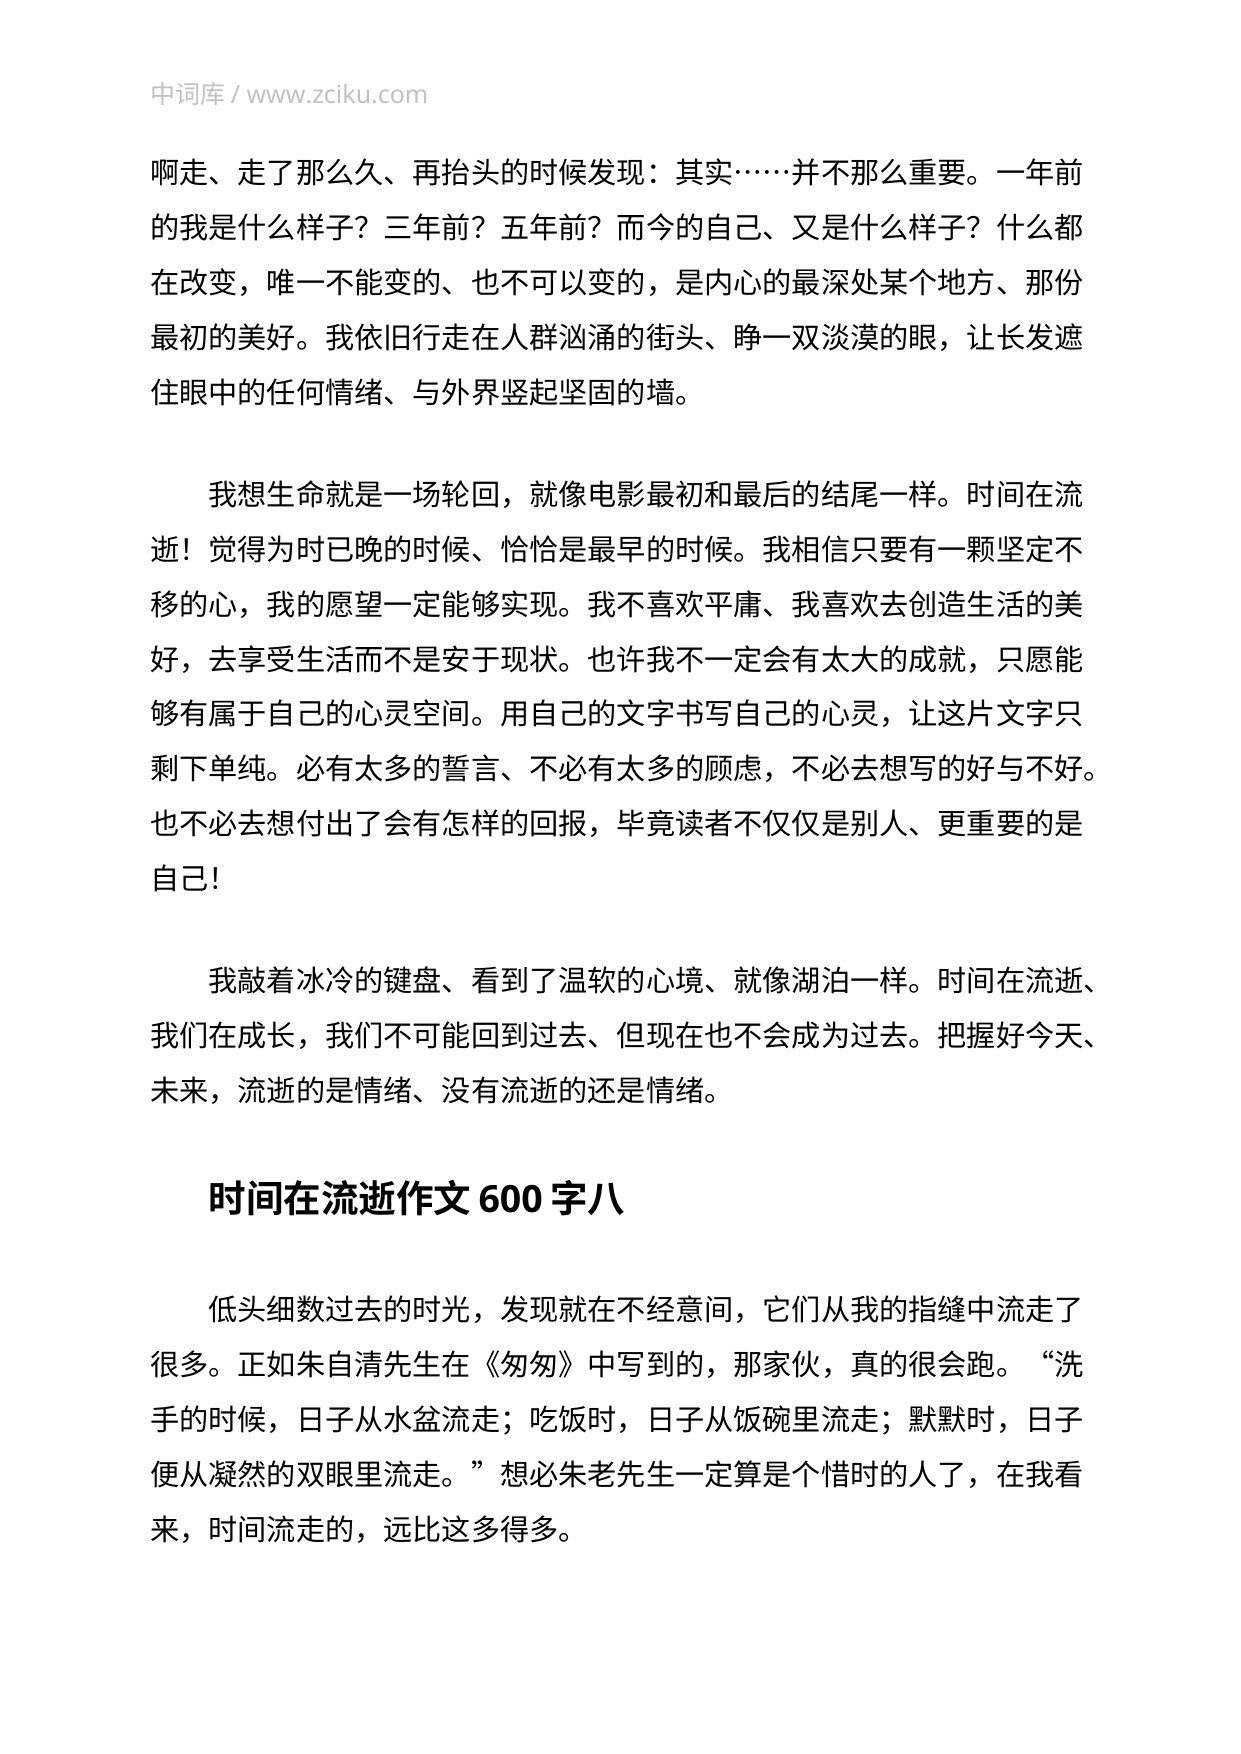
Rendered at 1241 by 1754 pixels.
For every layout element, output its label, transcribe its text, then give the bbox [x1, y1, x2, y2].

text 时间在流逝作文600字八 [150, 1169, 1090, 1223]
text 我想生命就是一场轮回，就像电影最初和最后的结尾一样。时间在流逝！觉得为时已晚的时候、恰恰是最早的时候。我相信只要有一颗坚定不移的心，我的愿望一定能够实现。我不喜欢平庸、我喜欢去创造生活的美好，去享受生活而不是安于现状。也许我不一定会有太大的成就，只愿能够有属于自己的心灵空间。用自己的文字书写自己的心灵，让这片文字只剩下单纯。必有太多的誓言、不必有太多的顾虑，不必去想写的好与不好。也不必去想付出了会有怎样的回报，毕竟读者不仅仅是别人、更重要的是自己！ [150, 471, 1090, 898]
text 我敲着冰冷的键盘、看到了温软的心境、就像湖泊一样。时间在流逝、我们在成长，我们不可能回到过去、但现在也不会成为过去。把握好今天、未来，流逝的是情绪、没有流逝的还是情绪。 [150, 957, 1090, 1109]
text 低头细数过去的时光，发现就在不经意间，它们从我的指缝中流走了很多。正如朱自清先生在《匆匆》中写到的，那家伙，真的很会跑。“洗手的时候，日子从水盆流走；吃饭时，日子从饭碗里流走；默默时，日子便从凝然的双眼里流走。”想必朱老先生一定算是个惜时的人了，在我看来，时间流走的，远比这多得多。 [150, 1287, 1090, 1548]
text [150, 150, 1090, 412]
